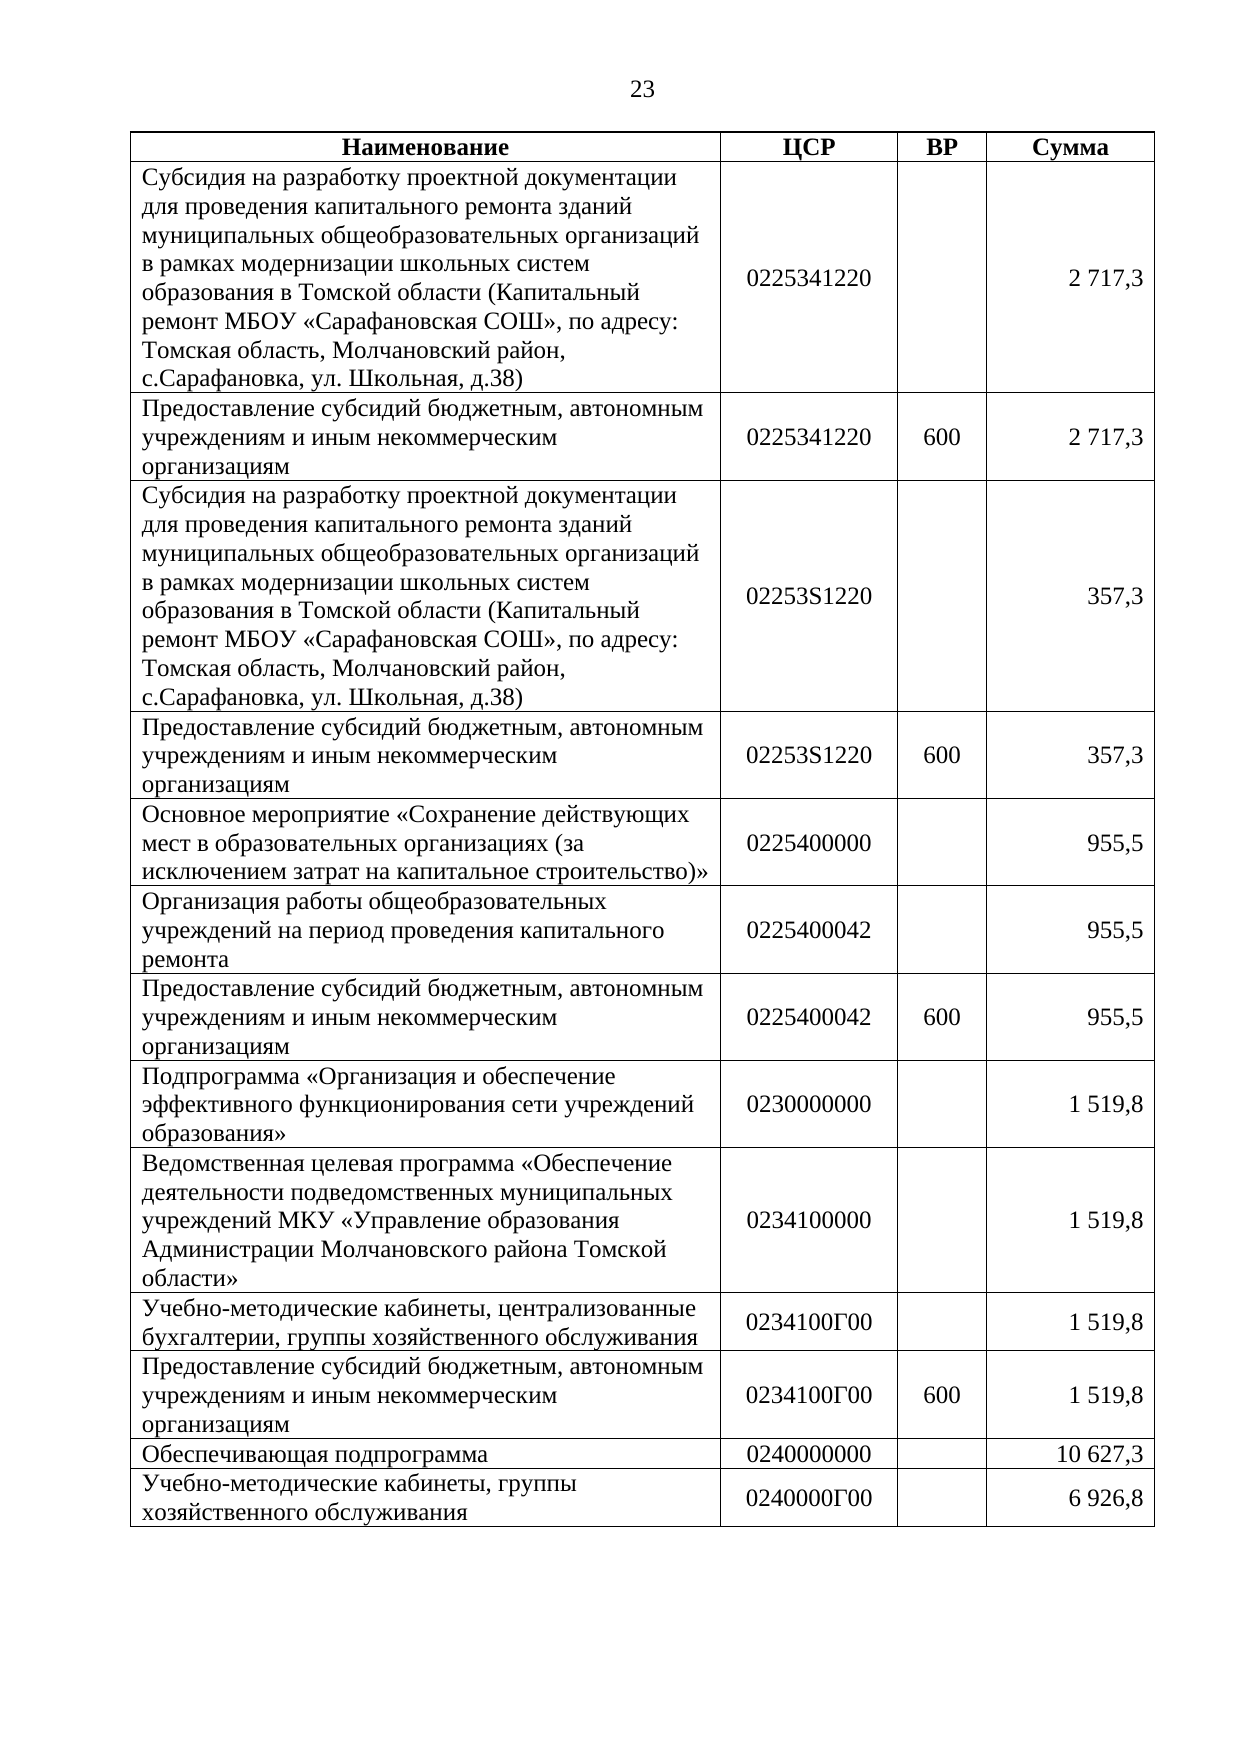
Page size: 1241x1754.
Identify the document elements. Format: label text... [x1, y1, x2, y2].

table_cell Основное мероприятие «Сохранение действующих мест в образовательных организациях (за исключением затрат на капитальное строительство)» [131, 799, 720, 885]
table_cell Субсидия на разработку проектной документации для проведения капитального ремонта зданий муниципальных общеобразовательных организаций в рамках модернизации школьных систем образования в Томской области (Капитальный ремонт МБОУ «Сарафановская СОШ», по адресу: Томская область, Молчановский район, с.Сарафановка, ул. Школьная, д.38) [131, 162, 720, 392]
table_cell 0225341220 [721, 162, 897, 392]
table_cell [898, 886, 986, 972]
table_cell 6 926,8 [987, 1469, 1154, 1526]
table_cell 955,5 [987, 799, 1154, 885]
table_cell 1 519,8 [987, 1293, 1154, 1350]
table_cell 0234100Г00 [721, 1351, 897, 1438]
table_cell 1 519,8 [987, 1061, 1154, 1147]
table_cell 02253S1220 [721, 481, 897, 711]
table_cell Предоставление субсидий бюджетным, автономным учреждениям и иным некоммерческим организациям [131, 1351, 720, 1438]
table_cell Учебно-методические кабинеты, централизованные бухгалтерии, группы хозяйственного обслуживания [131, 1293, 720, 1350]
table_header Наименование [131, 133, 720, 161]
table_cell [898, 1469, 986, 1526]
table_cell Организация работы общеобразовательных учреждений на период проведения капитального ремонта [131, 886, 720, 972]
table_cell 955,5 [987, 974, 1154, 1060]
table_cell [898, 481, 986, 711]
table_cell 0240000Г00 [721, 1469, 897, 1526]
table_cell Обеспечивающая подпрограмма [131, 1439, 720, 1467]
table_cell [898, 1293, 986, 1350]
table_cell 0234100000 [721, 1148, 897, 1292]
table_cell [898, 1439, 986, 1467]
table_cell 0225400042 [721, 886, 897, 972]
table_cell Предоставление субсидий бюджетным, автономным учреждениям и иным некоммерческим организациям [131, 712, 720, 798]
table_cell 357,3 [987, 712, 1154, 798]
table_cell 955,5 [987, 886, 1154, 972]
table_cell 1 519,8 [987, 1148, 1154, 1292]
table_cell Подпрограмма «Организация и обеспечение эффективного функционирования сети учреждений образования» [131, 1061, 720, 1147]
table_cell 02253S1220 [721, 712, 897, 798]
table_cell 0234100Г00 [721, 1293, 897, 1350]
table_cell [898, 1061, 986, 1147]
table_cell Учебно-методические кабинеты, группы хозяйственного обслуживания [131, 1469, 720, 1526]
table_cell 600 [898, 974, 986, 1060]
table_header ЦСР [721, 133, 897, 161]
table_cell [898, 1148, 986, 1292]
table_cell 357,3 [987, 481, 1154, 711]
table_cell Ведомственная целевая программа «Обеспечение деятельности подведомственных муниципальных учреждений МКУ «Управление образования Администрации Молчановского района Томской области» [131, 1148, 720, 1292]
table_cell 0225400042 [721, 974, 897, 1060]
table_cell 0225341220 [721, 393, 897, 479]
table_cell 600 [898, 393, 986, 479]
table_cell 10 627,3 [987, 1439, 1154, 1467]
table_cell 2 717,3 [987, 393, 1154, 479]
table_cell 1 519,8 [987, 1351, 1154, 1438]
table_cell 600 [898, 712, 986, 798]
table_cell Субсидия на разработку проектной документации для проведения капитального ремонта зданий муниципальных общеобразовательных организаций в рамках модернизации школьных систем образования в Томской области (Капитальный ремонт МБОУ «Сарафановская СОШ», по адресу: Томская область, Молчановский район, с.Сарафановка, ул. Школьная, д.38) [131, 481, 720, 711]
table_cell 0225400000 [721, 799, 897, 885]
table_cell 0240000000 [721, 1439, 897, 1467]
table_cell [898, 162, 986, 392]
table_cell Предоставление субсидий бюджетным, автономным учреждениям и иным некоммерческим организациям [131, 974, 720, 1060]
table_cell 2 717,3 [987, 162, 1154, 392]
table_cell [898, 799, 986, 885]
table_header ВР [898, 133, 986, 161]
table_cell Предоставление субсидий бюджетным, автономным учреждениям и иным некоммерческим организациям [131, 393, 720, 479]
table_cell 0230000000 [721, 1061, 897, 1147]
table_cell 600 [898, 1351, 986, 1438]
table_header Сумма [987, 133, 1154, 161]
